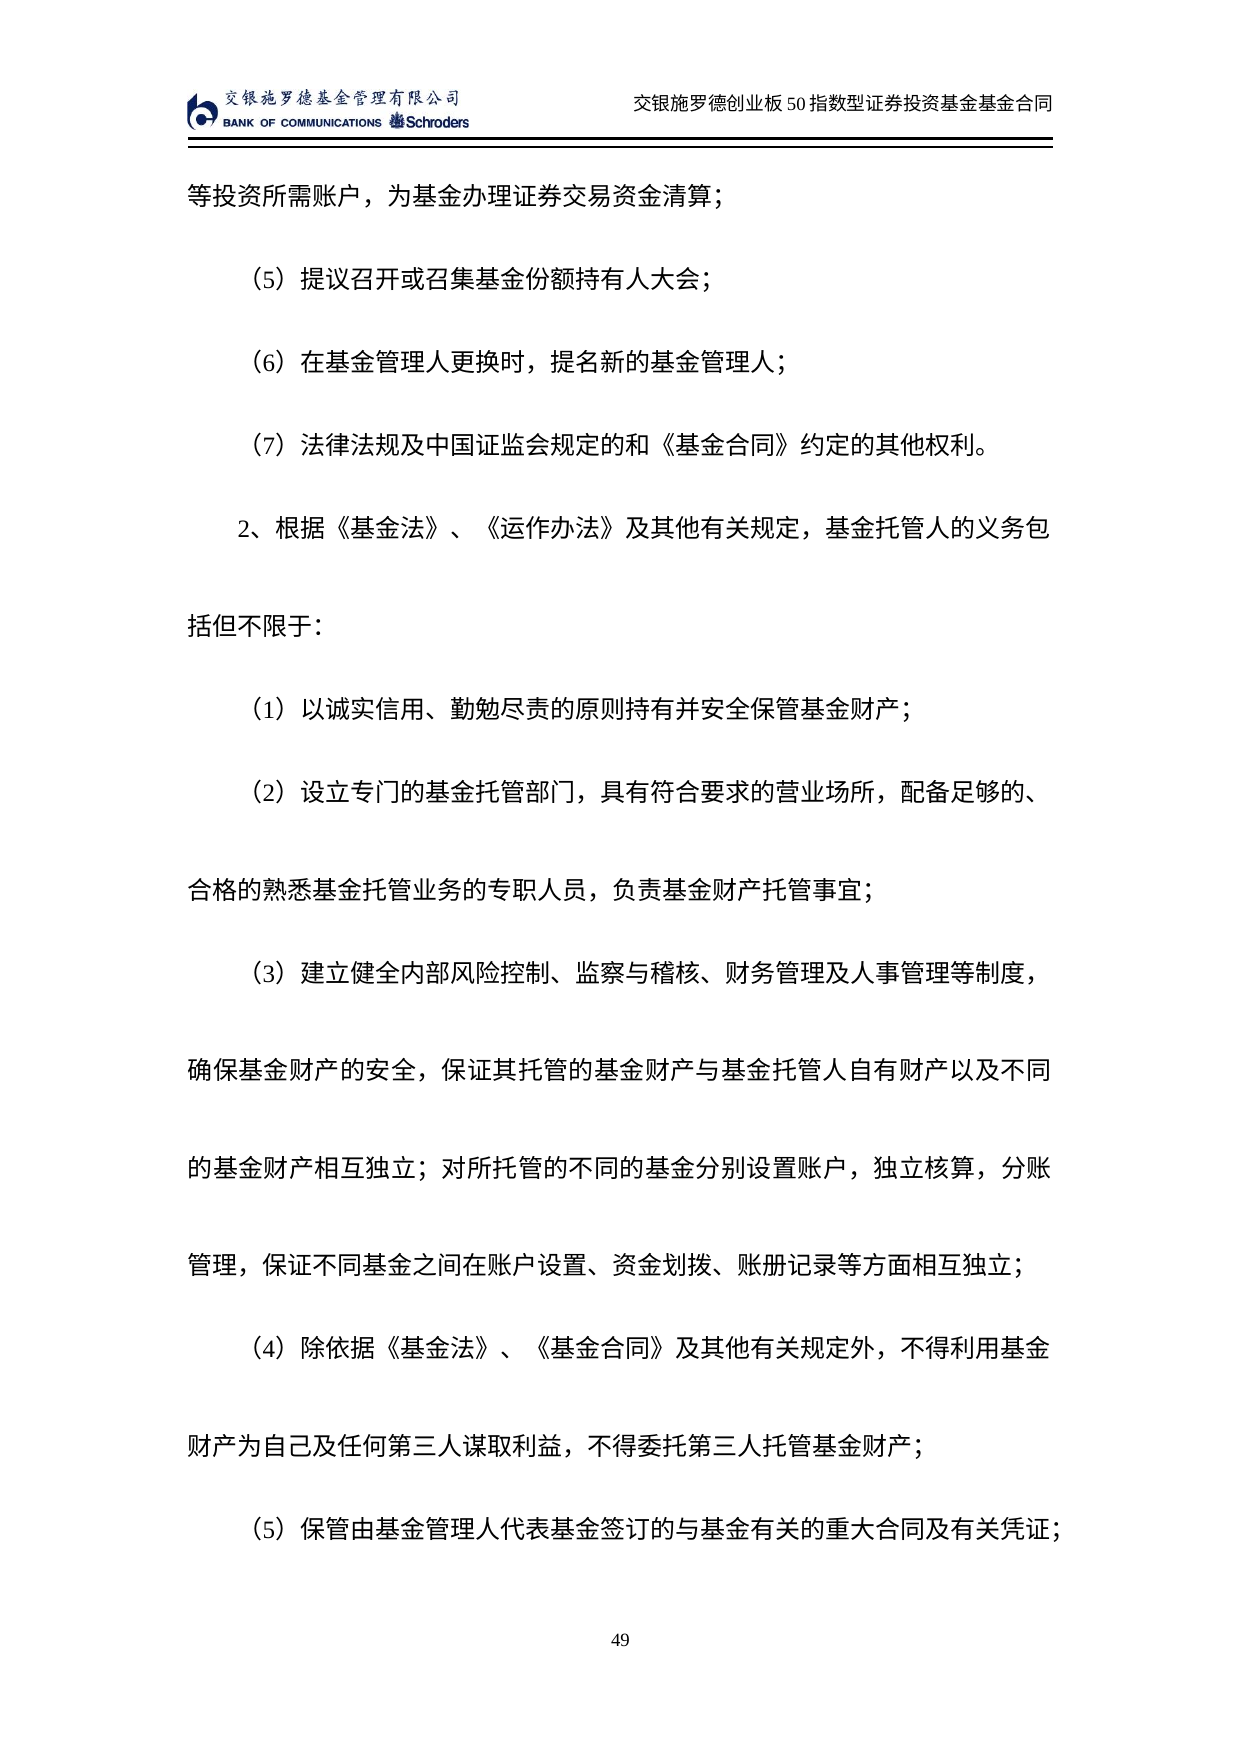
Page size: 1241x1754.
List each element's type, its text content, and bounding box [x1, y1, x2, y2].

text （6）在基金管理人更换时，提名新的基金管理人； [187, 328, 1053, 393]
text （3）建立健全内部风险控制、监察与稽核、财务管理及人事管理等制度，确保基金财产的安全，保证其托管的基金财产与基金托管人自有财产以及不同的基金财产相互独立；对所托管的不同的基金分别设置账户，独立核算，分账管理，保证不同基金之间在账户设置、资金划拨、账册记录等方面相互独立； [187, 939, 1053, 1296]
text （7）法律法规及中国证监会规定的和《基金合同》约定的其他权利。 [187, 411, 1053, 476]
text （5）保管由基金管理人代表基金签订的与基金有关的重大合同及有关凭证； [187, 1495, 1053, 1560]
text 2、根据《基金法》、《运作办法》及其他有关规定，基金托管人的义务包括但不限于： [187, 494, 1053, 657]
text （1）以诚实信用、勤勉尽责的原则持有并安全保管基金财产； [187, 675, 1053, 740]
text （5）提议召开或召集基金份额持有人大会； [187, 245, 1053, 310]
picture [187, 89, 469, 130]
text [187, 162, 1053, 227]
text （4）除依据《基金法》、《基金合同》及其他有关规定外，不得利用基金财产为自己及任何第三人谋取利益，不得委托第三人托管基金财产； [187, 1314, 1053, 1477]
text （2）设立专门的基金托管部门，具有符合要求的营业场所，配备足够的、合格的熟悉基金托管业务的专职人员，负责基金财产托管事宜； [187, 758, 1053, 921]
